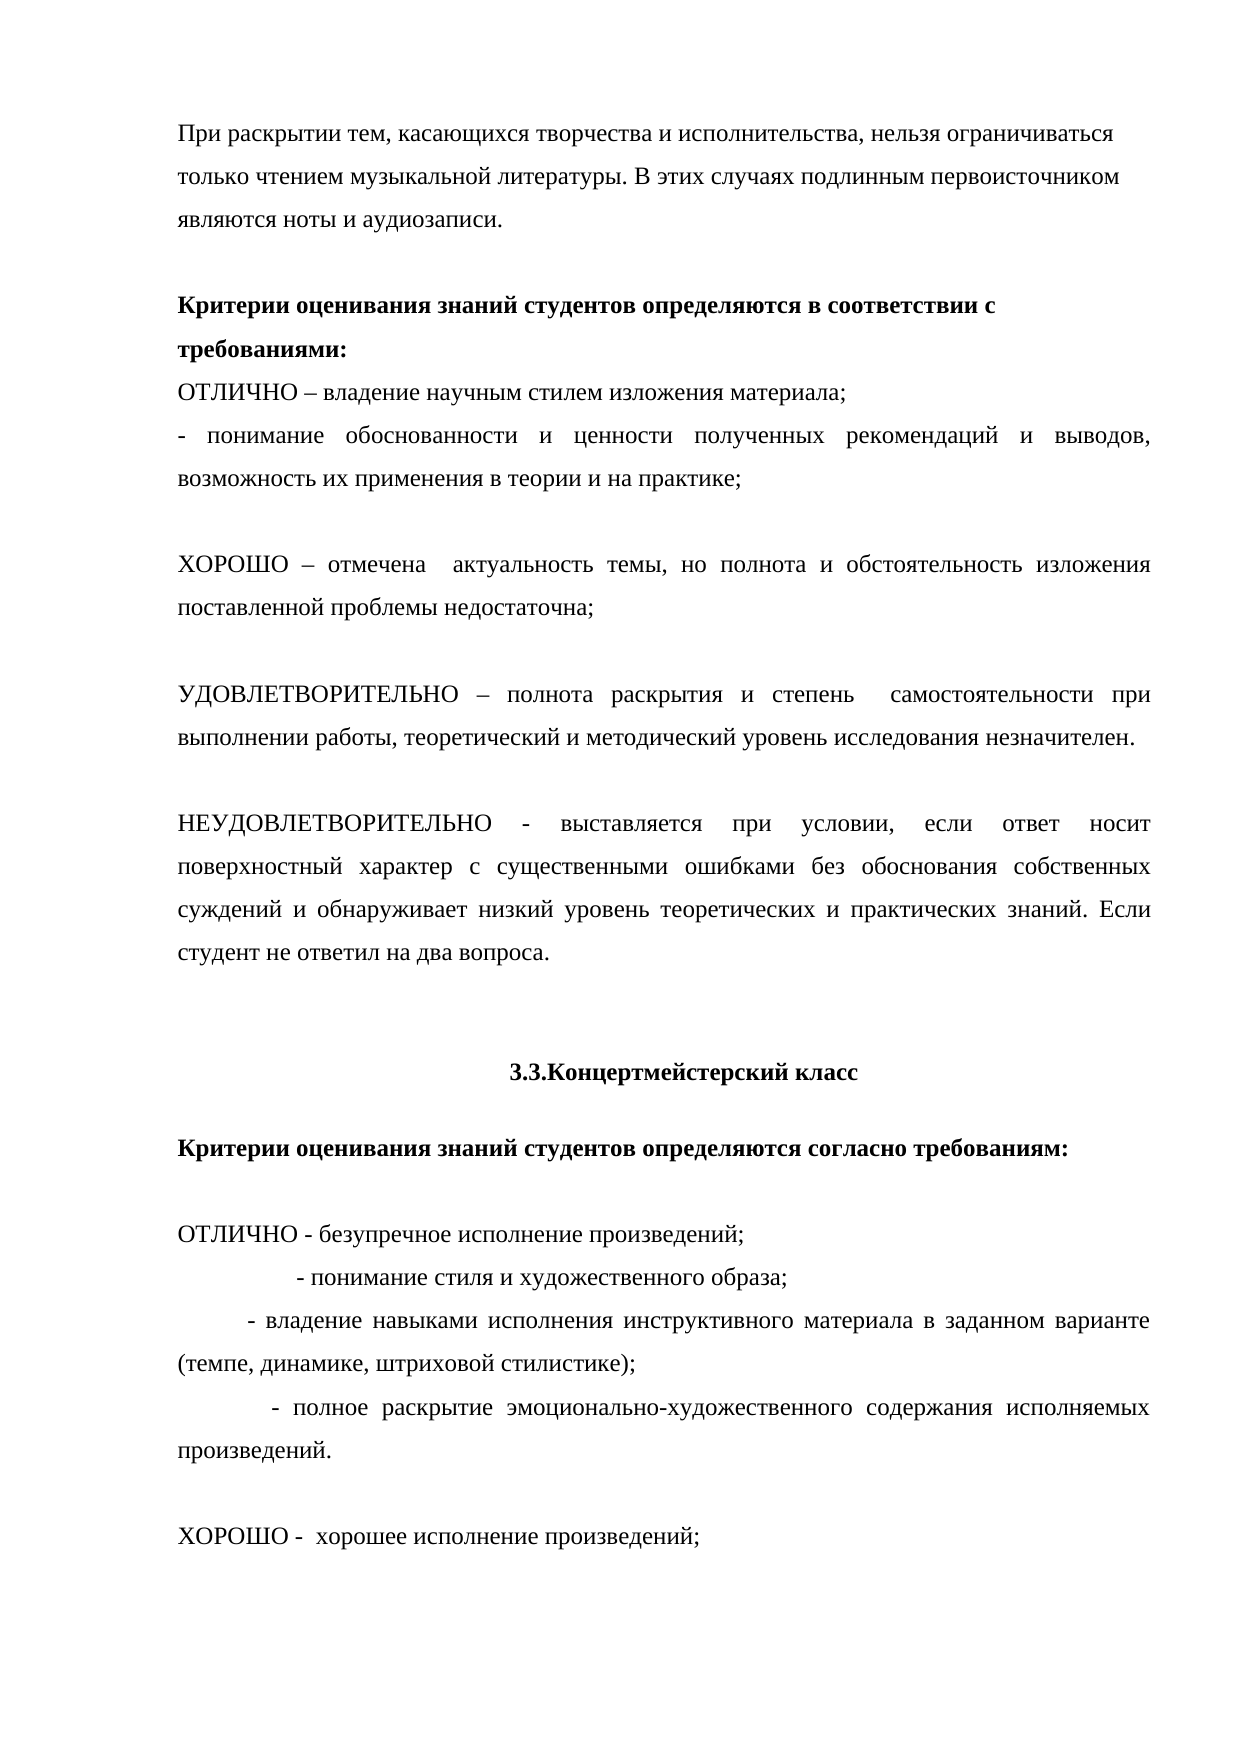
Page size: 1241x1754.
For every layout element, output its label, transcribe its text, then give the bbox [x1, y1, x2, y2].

text Критерии оценивания знаний студентов определяются в соответствии с требованиями: [177, 291, 1152, 362]
text ХОРОШО – отмечена актуальность темы, но полнота и обстоятельность изложения поставленной проблемы недостаточна; [177, 549, 1152, 621]
text - полное раскрытие эмоционально-художественного содержания исполняемых произведений. [177, 1392, 1152, 1463]
text ОТЛИЧНО - безупречное исполнение произведений; [177, 1176, 1152, 1248]
text При раскрытии тем, касающихся творчества и исполнительства, нельзя ограничиваться только чтением музыкальной литературы. В этих случаях подлинным первоисточником являются ноты и аудиозаписи. [177, 118, 1152, 233]
text НЕУДОВЛЕТВОРИТЕЛЬНО - выставляется при условии, если ответ носит поверхностный характер с существенными ошибками без обоснования собственных суждений и обнаруживает низкий уровень теоретических и практических знаний. Если студент не ответил на два вопроса. [177, 765, 1152, 966]
text ХОРОШО - хорошее исполнение произведений; [177, 1521, 1152, 1550]
text - понимание обоснованности и ценности полученных рекомендаций и выводов, возможность их применения в теории и на практике; [177, 420, 1152, 492]
text 3.3.Концертмейстерский класс [177, 1057, 1152, 1086]
text - владение навыками исполнения инструктивного материала в заданном варианте (темпе, динамике, штриховой стилистике); [177, 1305, 1152, 1377]
text ОТЛИЧНО – владение научным стилем изложения материала; [177, 377, 1152, 406]
text Критерии оценивания знаний студентов определяются согласно требованиям: [177, 1133, 1152, 1162]
text УДОВЛЕТВОРИТЕЛЬНО – полнота раскрытия и степень самостоятельности при выполнении работы, теоретический и методический уровень исследования незначителен. [177, 679, 1152, 751]
text - понимание стиля и художественного образа; [177, 1262, 1152, 1291]
